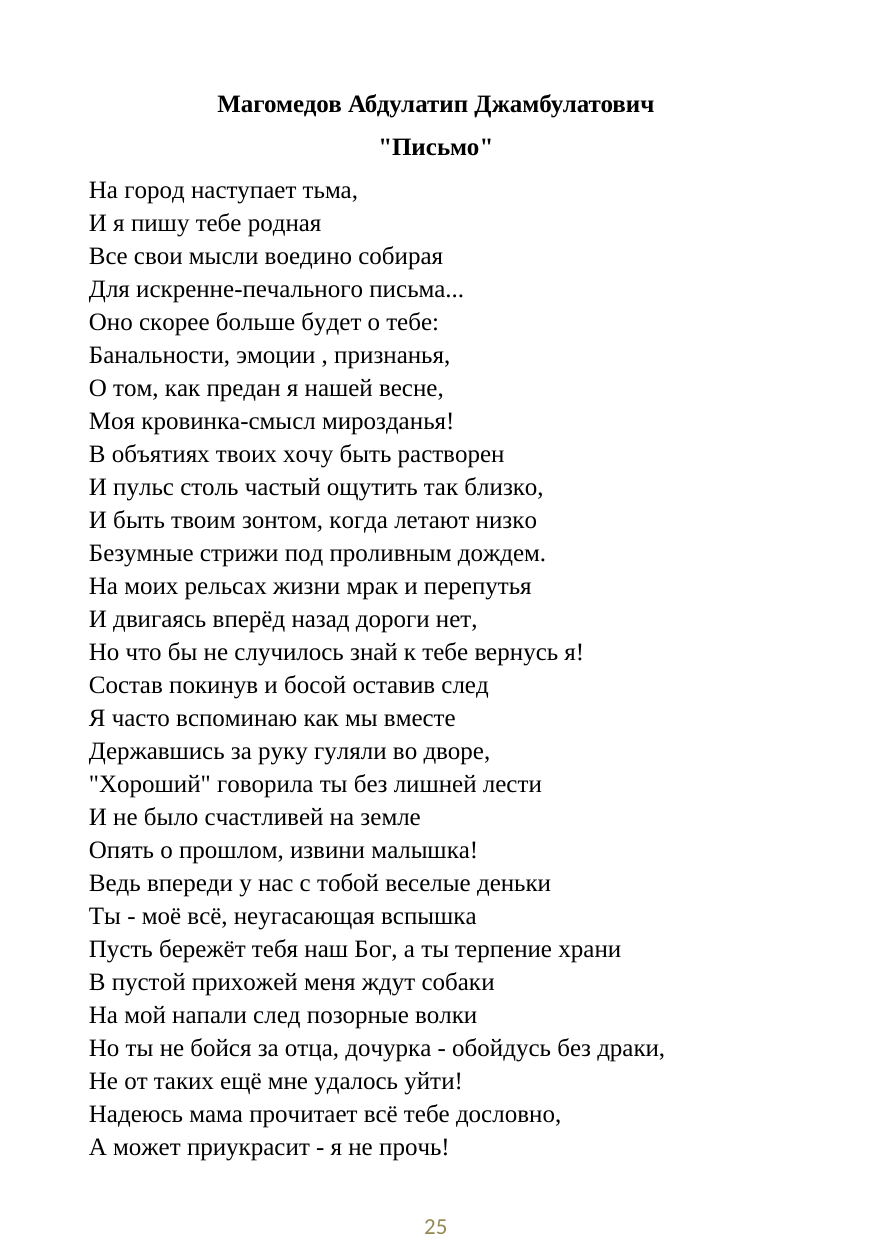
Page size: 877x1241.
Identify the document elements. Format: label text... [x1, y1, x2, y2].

text Оно скорее больше будет о тебе: Банальности, эмоции , признанья, О том, как предан я нашей весне, Моя кровинка-смысл мирозданья! [89, 307, 782, 435]
text Опять о прошлом, извини малышка! Ведь впереди у нас с тобой веселые деньки Ты - моё всё, неугасающая вспышка Пусть бережёт тебя наш Бог, а ты терпение храни [89, 835, 782, 963]
text Магомедов Абдулатип Джамбулатович [89, 89, 782, 117]
text В пустой прихожей меня ждут собаки На мой напали след позорные волки Но ты не бойся за отца, дочурка - обойдусь без драки, Не от таких ещё мне удалось уйти! [89, 967, 782, 1095]
text На моих рельсах жизни мрак и перепутья И двигаясь вперёд назад дороги нет, Но что бы не случилось знай к тебе вернусь я! Состав покинув и босой оставив след [89, 571, 782, 699]
text "Письмо" [89, 132, 782, 161]
text Я часто вспоминаю как мы вместе Державшись за руку гуляли во дворе, "Хороший" говорила ты без лишней лести И не было счастливей на земле [89, 703, 782, 831]
text В объятиях твоих хочу быть растворен И пульс столь частый ощутить так близко, И быть твоим зонтом, когда летают низко Безумные стрижи под проливным дождем. [89, 439, 782, 567]
text На город наступает тьма, И я пишу тебе родная Все свои мысли воедино собирая Для искренне-печального письма... [89, 175, 782, 303]
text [89, 1099, 782, 1161]
